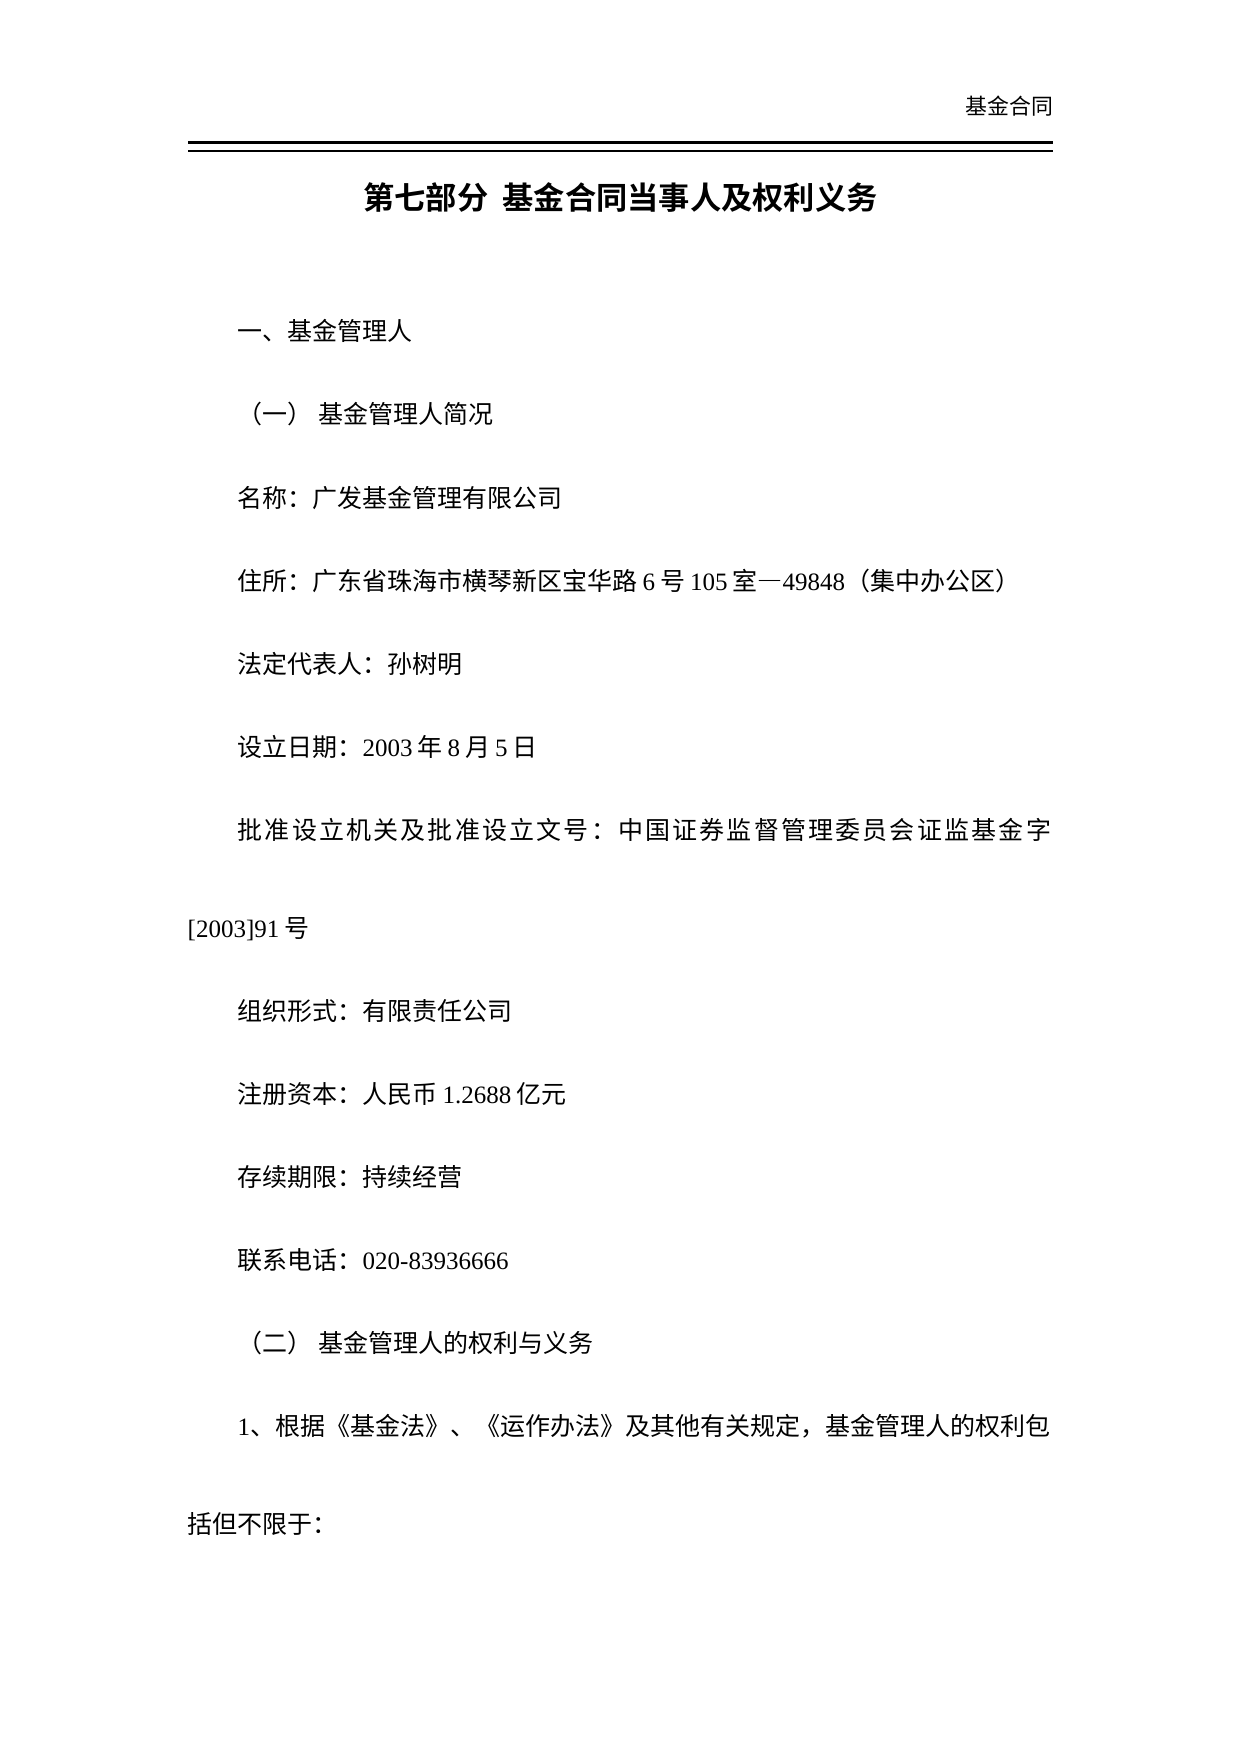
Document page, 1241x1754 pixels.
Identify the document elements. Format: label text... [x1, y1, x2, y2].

text 批准设立机关及批准设立文号：中国证券监督管理委员会证监基金字[2003]91号 [187, 796, 1053, 959]
text （一） 基金管理人简况 [187, 381, 1053, 446]
text 名称：广发基金管理有限公司 [187, 464, 1053, 529]
text 组织形式：有限责任公司 [187, 977, 1053, 1042]
text 一、基金管理人 [187, 297, 1053, 362]
text 住所：广东省珠海市横琴新区宝华路6号105室—49848（集中办公区） [187, 547, 1053, 612]
text 联系电话：020-83936666 [187, 1226, 1053, 1291]
text 1、根据《基金法》、《运作办法》及其他有关规定，基金管理人的权利包括但不限于： [187, 1392, 1053, 1555]
text 设立日期：2003年8月5日 [187, 713, 1053, 778]
subtitle 第七部分 基金合同当事人及权利义务 [187, 163, 1053, 228]
text 注册资本：人民币1.2688亿元 [187, 1060, 1053, 1125]
text 法定代表人：孙树明 [187, 630, 1053, 695]
text （二） 基金管理人的权利与义务 [187, 1309, 1053, 1374]
text 存续期限：持续经营 [187, 1143, 1053, 1208]
